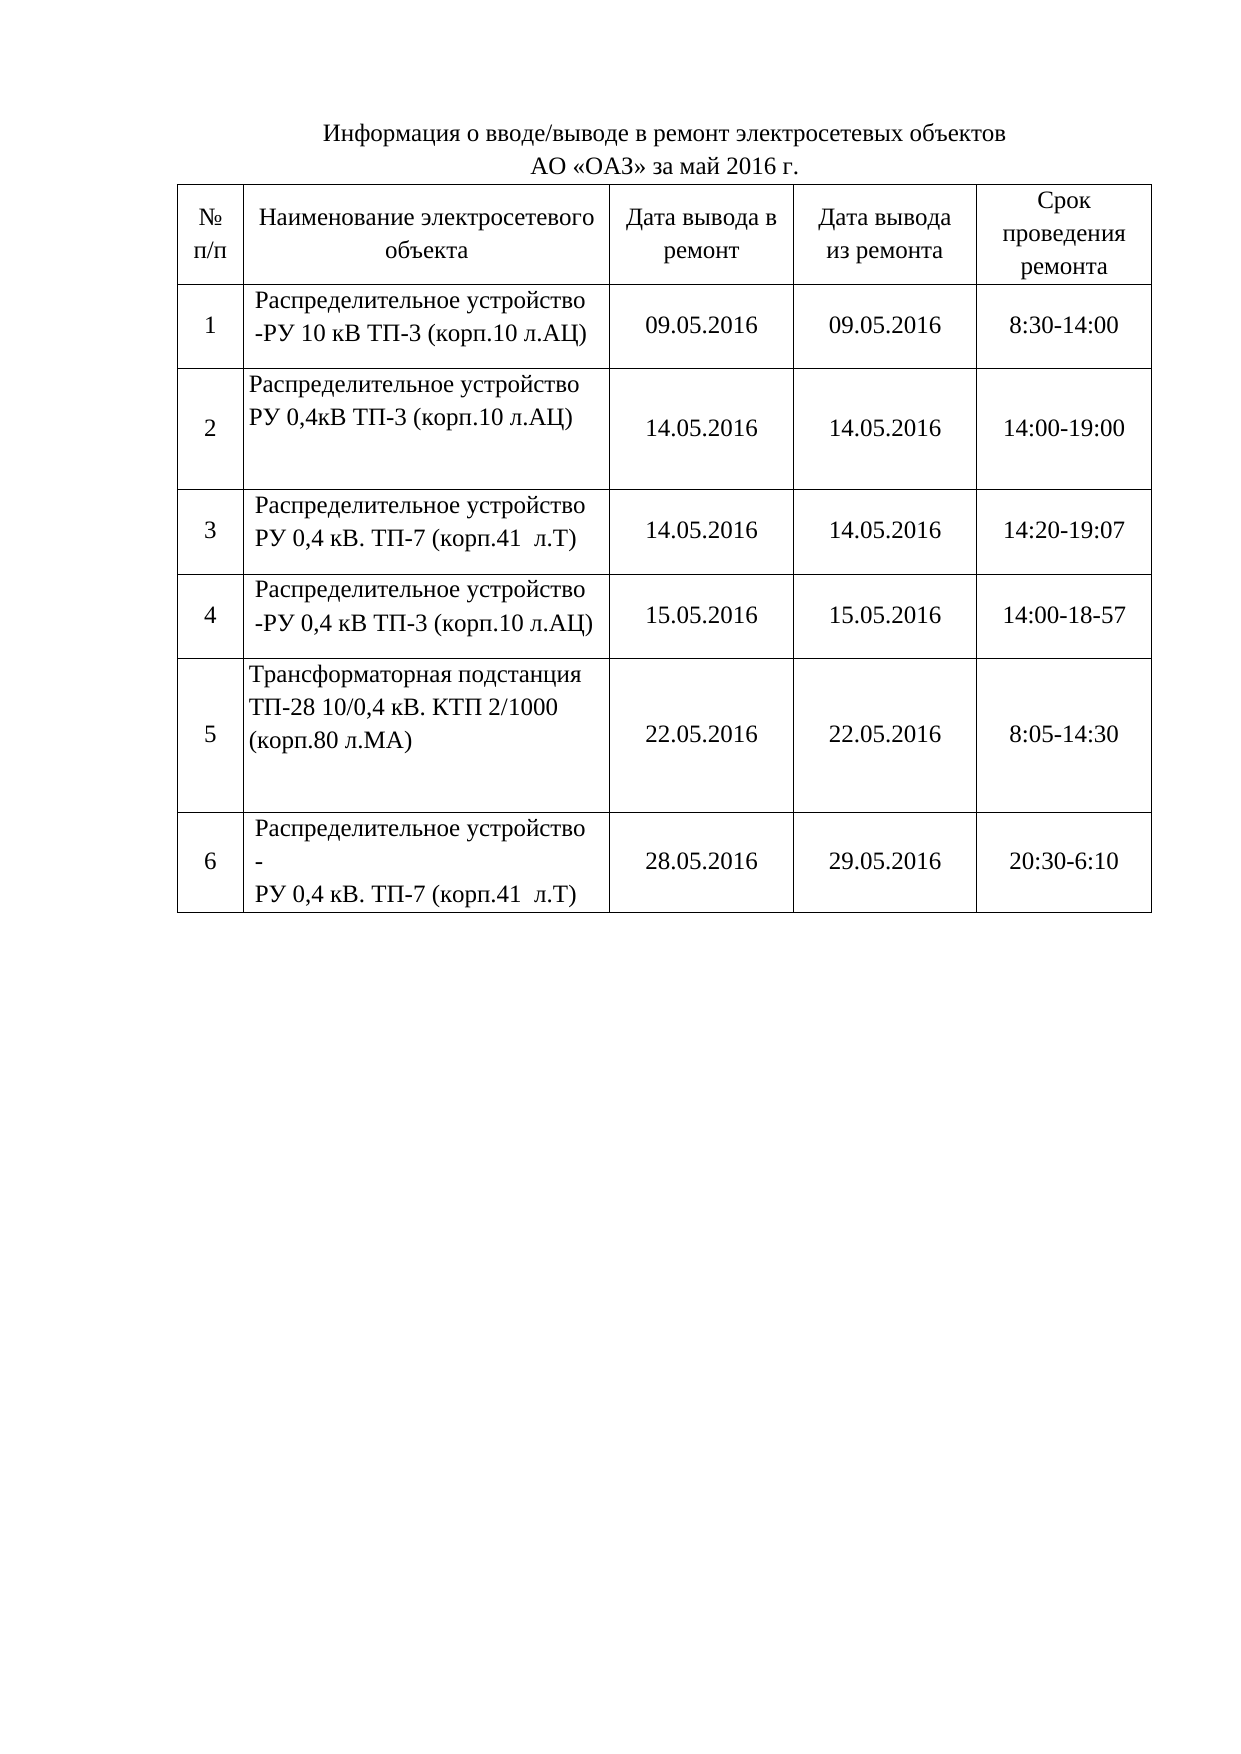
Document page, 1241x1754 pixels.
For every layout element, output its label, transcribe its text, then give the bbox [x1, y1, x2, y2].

table_cell 15.05.2016 [610, 575, 793, 658]
table_cell 09.05.2016 [610, 285, 793, 368]
table_cell 5 [178, 659, 243, 812]
table_cell 15.05.2016 [794, 575, 976, 658]
table_cell Распределительное устройство РУ 0,4 кВ. ТП-7 (корп.41 л.Т) [244, 490, 609, 573]
table_cell 09.05.2016 [794, 285, 976, 368]
table_cell Трансформаторная подстанция ТП-28 10/0,4 кВ. КТП 2/1000 (корп.80 л.МА) [244, 659, 609, 812]
table_cell 14.05.2016 [610, 490, 793, 573]
table_cell 14:20-19:07 [977, 490, 1151, 573]
table_cell 22.05.2016 [794, 659, 976, 812]
table_cell Распределительное устройство РУ 0,4кВ ТП-3 (корп.10 л.АЦ) [244, 369, 609, 489]
table_cell 14:00-19:00 [977, 369, 1151, 489]
table_header № п/п [178, 185, 243, 284]
table_cell 20:30-6:10 [977, 813, 1151, 912]
table_cell 22.05.2016 [610, 659, 793, 812]
table_header Наименование электросетевого объекта [244, 185, 609, 284]
table_cell Распределительное устройство - РУ 0,4 кВ. ТП-7 (корп.41 л.Т) [244, 813, 609, 912]
table_cell 8:05-14:30 [977, 659, 1151, 812]
table_cell 14:00-18-57 [977, 575, 1151, 658]
table_cell 4 [178, 575, 243, 658]
table_cell 1 [178, 285, 243, 368]
table_cell 14.05.2016 [794, 369, 976, 489]
table_cell 14.05.2016 [794, 490, 976, 573]
table_cell 6 [178, 813, 243, 912]
table_cell Распределительное устройство -РУ 10 кВ ТП-3 (корп.10 л.АЦ) [244, 285, 609, 368]
table_cell 14.05.2016 [610, 369, 793, 489]
table_cell 8:30-14:00 [977, 285, 1151, 368]
text АО «ОАЗ» за май 2016 г. [177, 151, 1152, 180]
table_header Срок проведения ремонта [977, 185, 1151, 284]
table_cell Распределительное устройство -РУ 0,4 кВ ТП-3 (корп.10 л.АЦ) [244, 575, 609, 658]
table_cell 29.05.2016 [794, 813, 976, 912]
table_cell 2 [178, 369, 243, 489]
table_header Дата вывода из ремонта [794, 185, 976, 284]
table_header Дата вывода в ремонт [610, 185, 793, 284]
table_cell 3 [178, 490, 243, 573]
text Информация о вводе/выводе в ремонт электросетевых объектов [177, 118, 1152, 147]
table_cell 28.05.2016 [610, 813, 793, 912]
